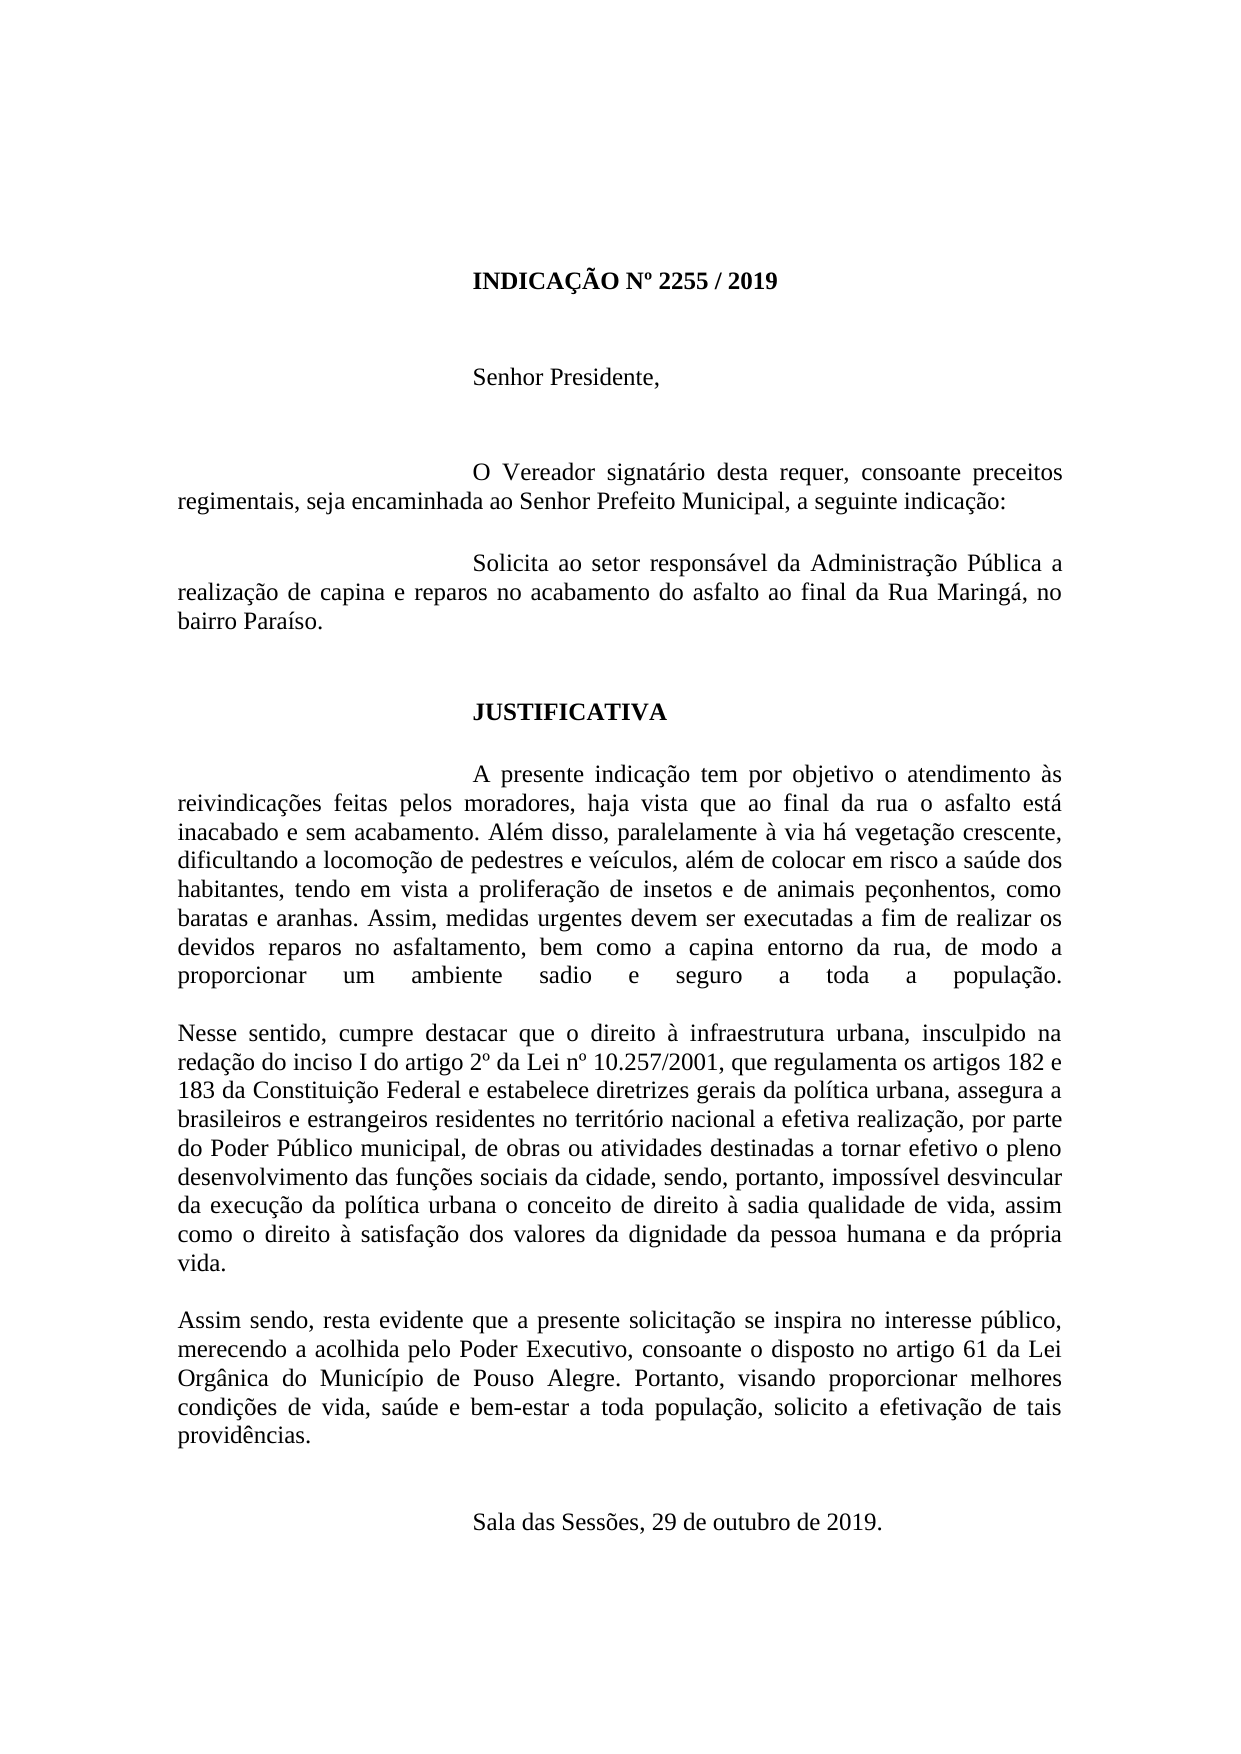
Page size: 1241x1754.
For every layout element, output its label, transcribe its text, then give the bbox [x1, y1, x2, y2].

text A presente indicação tem por objetivo o atendimento às reivindicações feitas pelos moradores, haja vista que ao final da rua o asfalto está inacabado e sem acabamento. Além disso, paralelamente à via há vegetação crescente, dificultando a locomoção de pedestres e veículos, além de colocar em risco a saúde dos habitantes, tendo em vista a proliferação de insetos e de animais peçonhentos, como baratas e aranhas. Assim, medidas urgentes devem ser executadas a fim de realizar os devidos reparos no asfaltamento, bem como a capina entorno da rua, de modo a proporcionar um ambiente sadio e seguro a toda a população. Nesse sentido, cumpre destacar que o direito à infraestrutura urbana, insculpido na redação do inciso I do artigo 2º da Lei nº 10.257/2001, que regulamenta os artigos 182 e 183 da Constituição Federal e estabelece diretrizes gerais da política urbana, assegura a brasileiros e estrangeiros residentes no território nacional a efetiva realização, por parte do Poder Público municipal, de obras ou atividades destinadas a tornar efetivo o pleno desenvolvimento das funções sociais da cidade, sendo, portanto, impossível desvincular da execução da política urbana o conceito de direito à sadia qualidade de vida, assim como o direito à satisfação dos valores da dignidade da pessoa humana e da própria vida. Assim sendo, resta evidente que a presente solicitação se inspira no interesse público, merecendo a acolhida pelo Poder Executivo, consoante o disposto no artigo 61 da Lei Orgânica do Município de Pouso Alegre. Portanto, visando proporcionar melhores condições de vida, saúde e bem-estar a toda população, solicito a efetivação de tais providências. [177, 759, 1063, 1449]
text Solicita ao setor responsável da Administração Pública a realização de capina e reparos no acabamento do asfalto ao final da Rua Maringá, no bairro Paraíso. [177, 548, 1063, 635]
text O Vereador signatário desta requer, consoante preceitos regimentais, seja encaminhada ao Senhor Prefeito Municipal, a seguinte indicação: [177, 457, 1063, 515]
text Sala das Sessões, 29 de outubro de 2019. [472, 1507, 1063, 1536]
text INDICAÇÃO Nº 2255 / 2019 [472, 266, 1063, 294]
text JUSTIFICATIVA [177, 697, 1004, 726]
text Senhor Presidente, [472, 362, 1063, 390]
